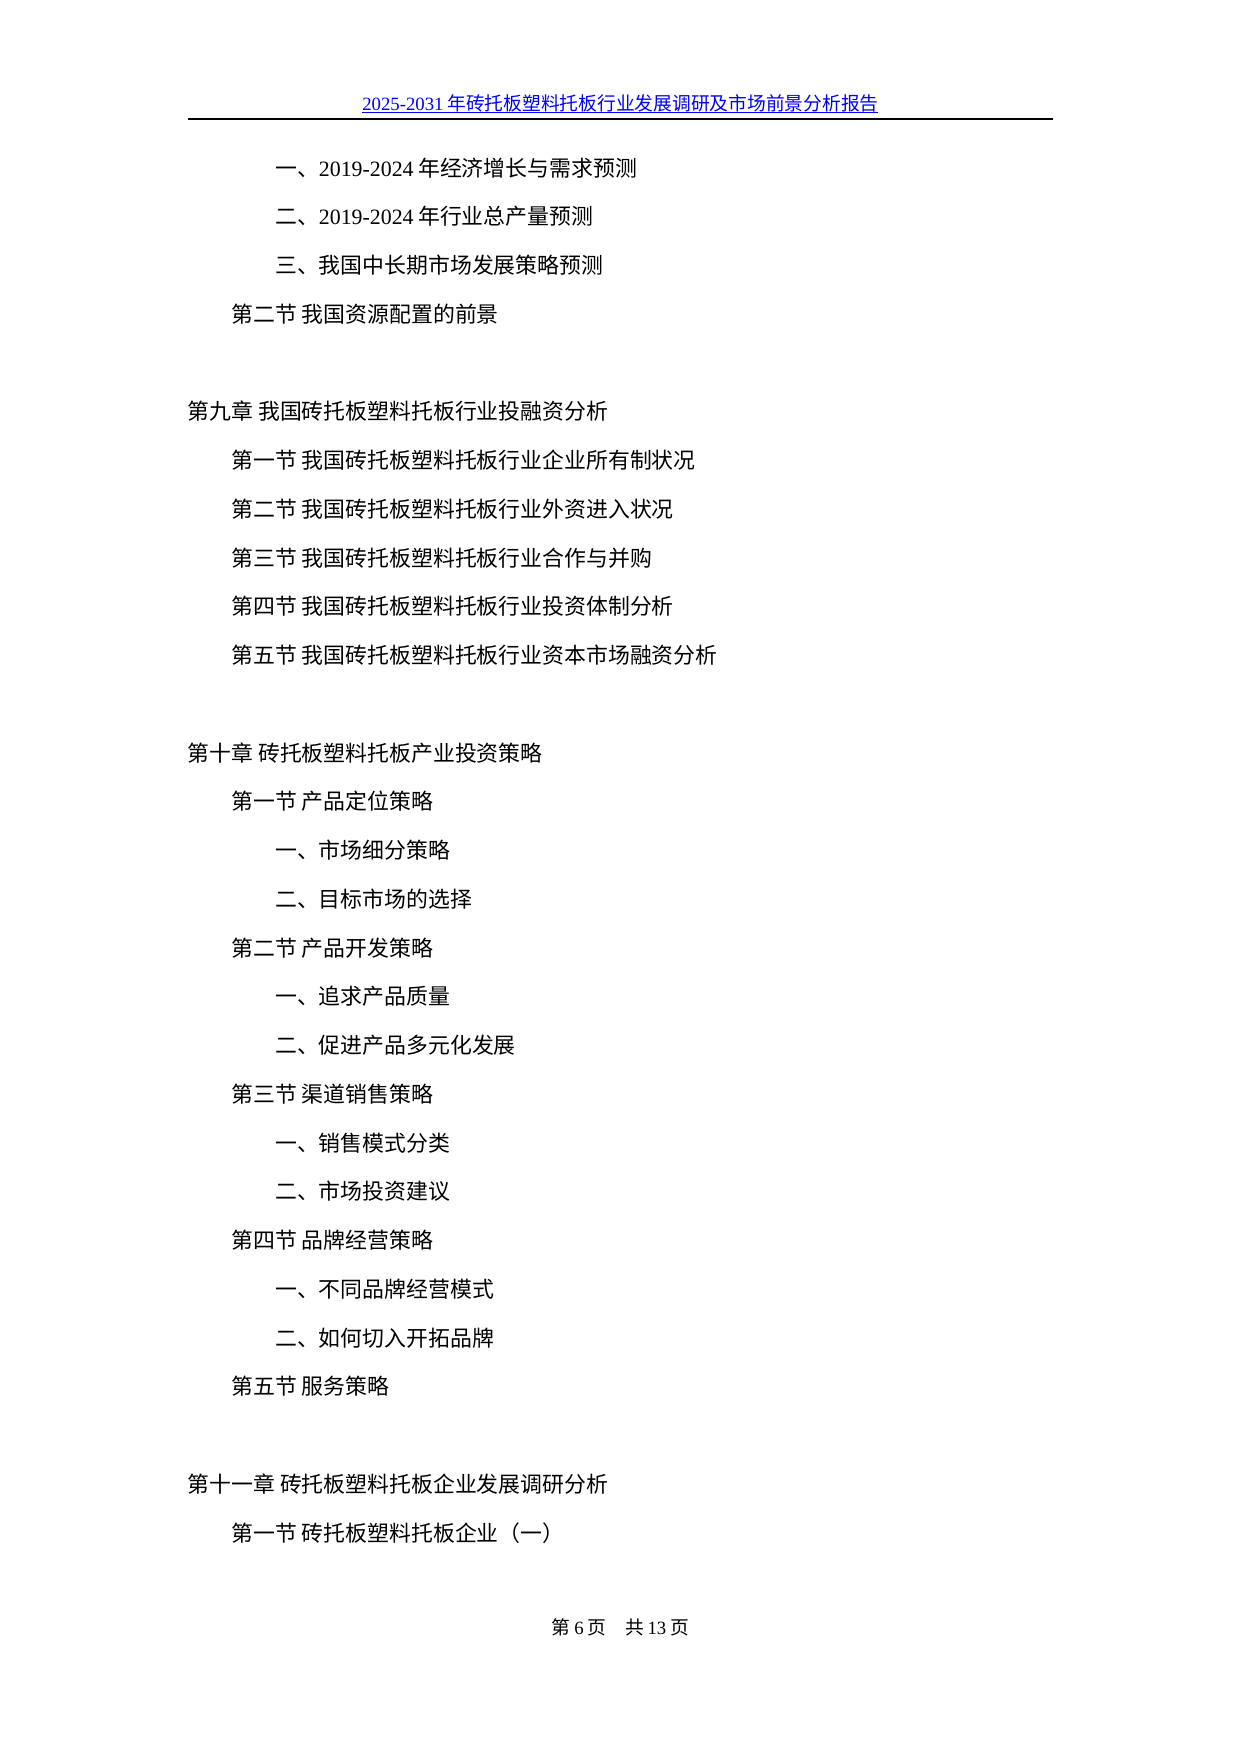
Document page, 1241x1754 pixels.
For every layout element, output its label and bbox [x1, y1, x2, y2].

text [187, 150, 1053, 1548]
